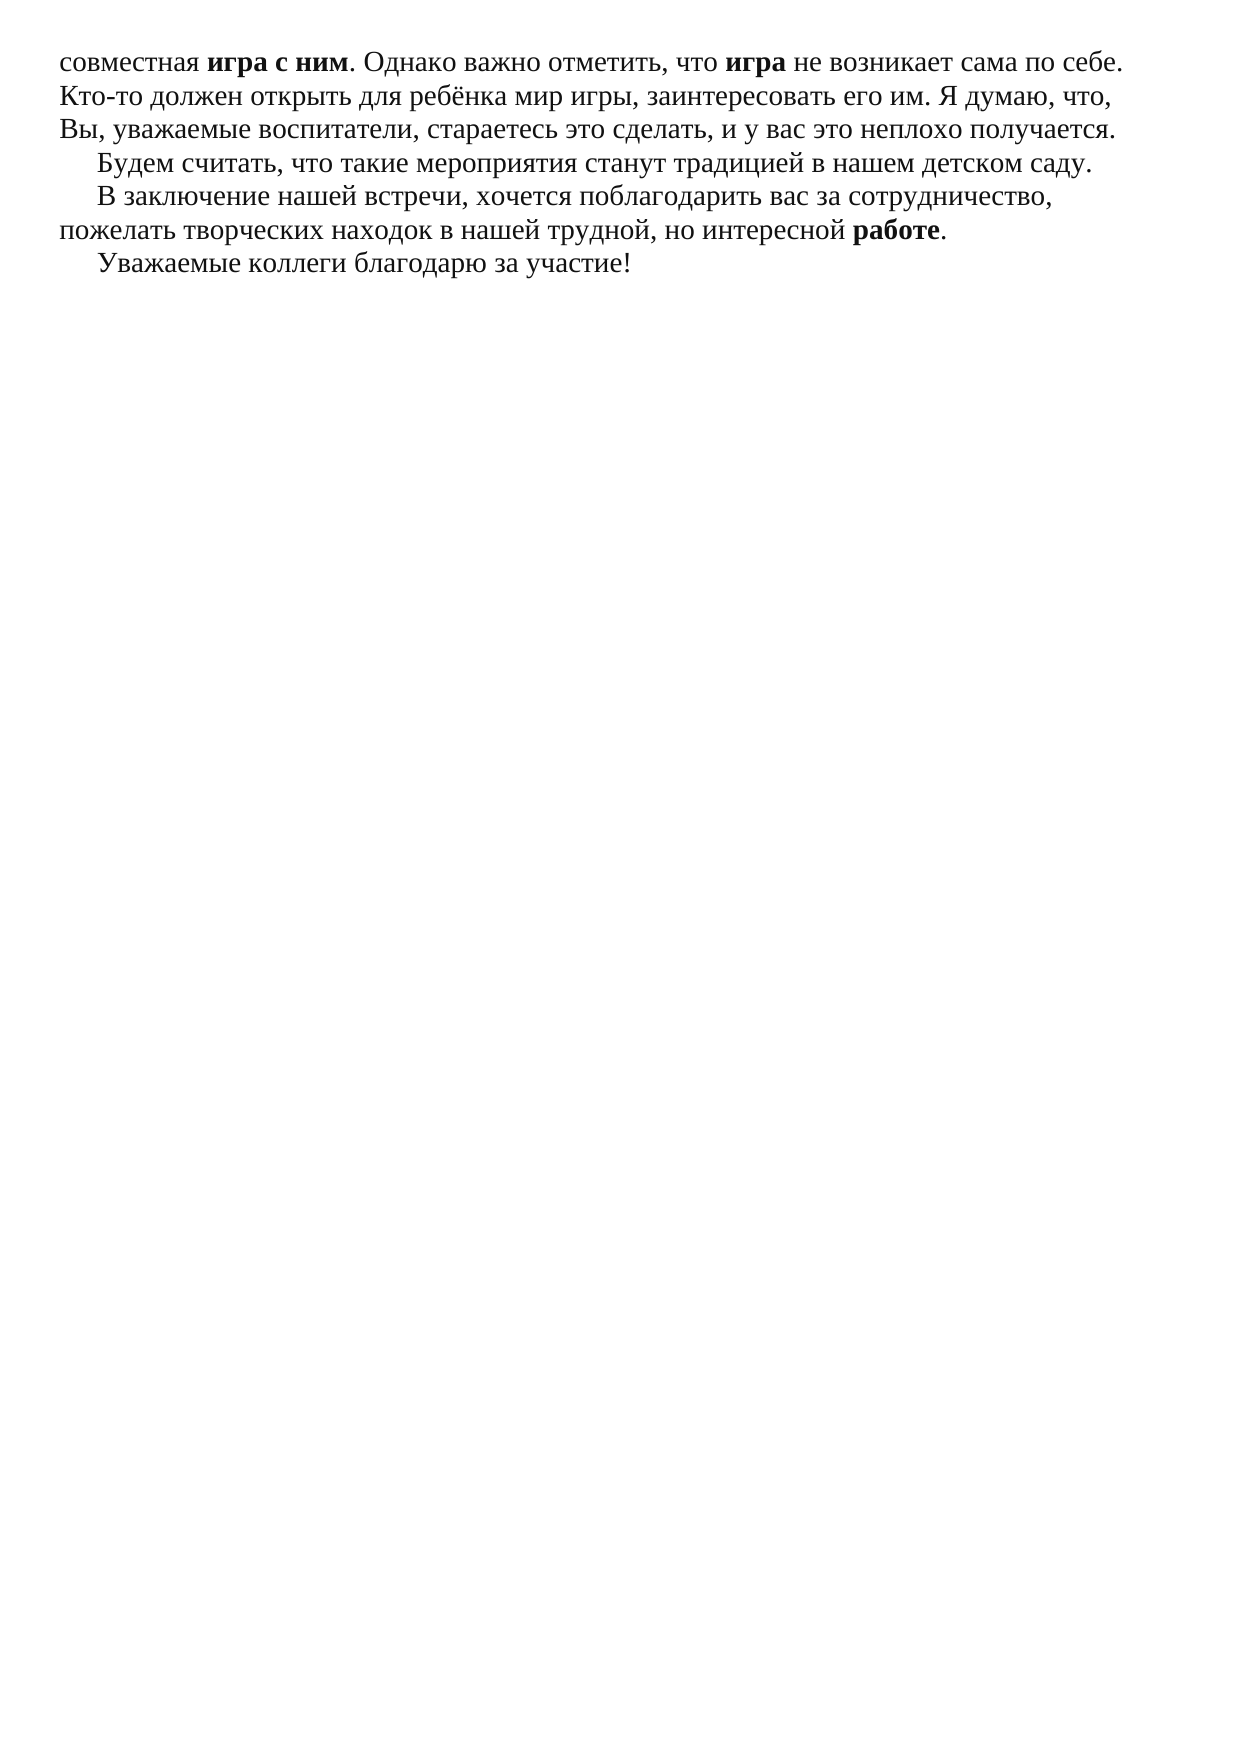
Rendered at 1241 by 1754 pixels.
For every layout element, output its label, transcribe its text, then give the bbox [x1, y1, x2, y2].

text Уважаемые коллеги благодарю за участие! [59, 246, 1152, 279]
text Будем считать, что такие мероприятия станут традицией в нашем детском саду. [59, 145, 1152, 178]
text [59, 44, 1152, 145]
text В заключение нашей встречи, хочется поблагодарить вас за сотрудничество, пожелать творческих находок в нашей трудной, но интересной работе. [59, 178, 1152, 246]
